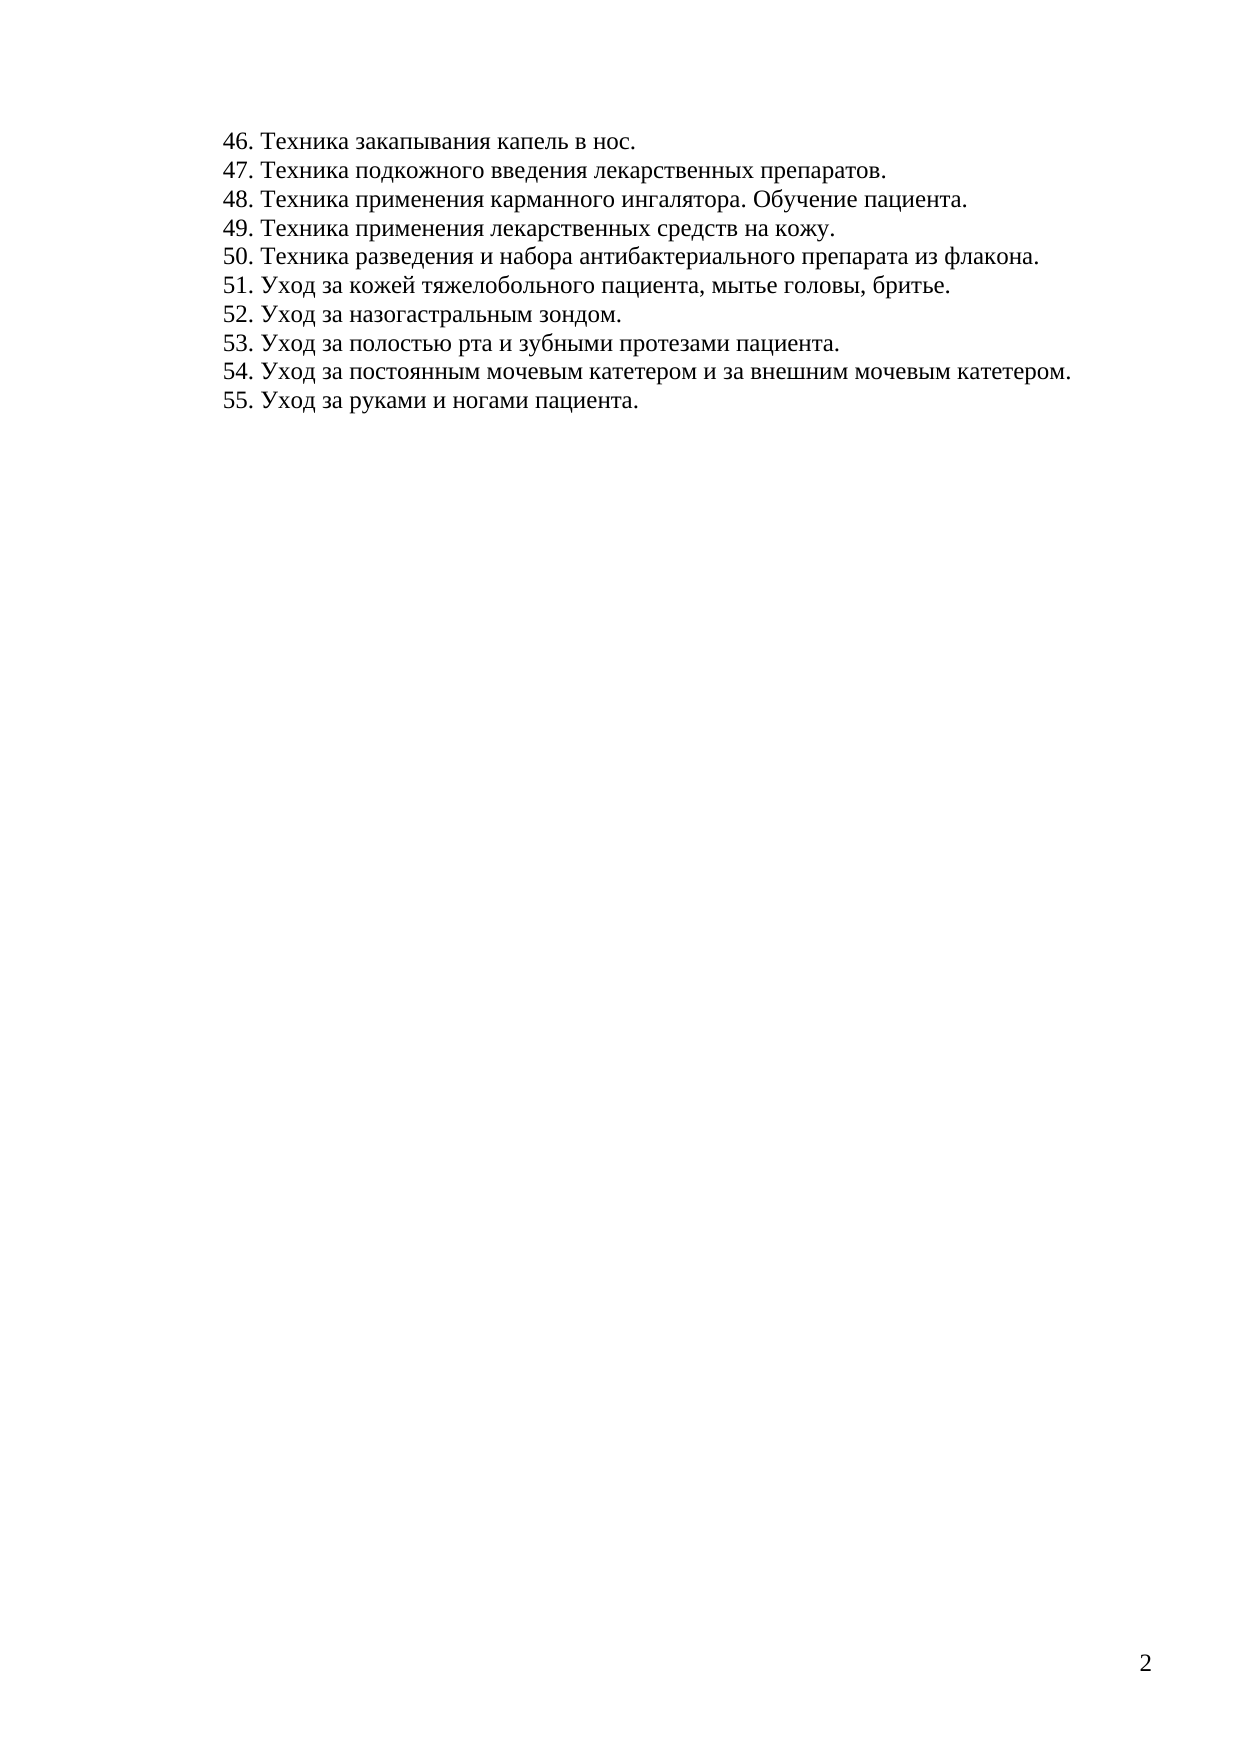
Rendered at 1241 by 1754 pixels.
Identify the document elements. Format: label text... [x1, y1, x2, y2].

list Техника подкожного введения лекарственных препаратов. [223, 155, 1152, 184]
list Техника закапывания капель в нос. [223, 126, 1152, 155]
list Уход за кожей тяжелобольного пациента, мытье головы, бритье. [223, 270, 1152, 299]
list Уход за полостью рта и зубными протезами пациента. [223, 328, 1152, 356]
list Техника применения карманного ингалятора. Обучение пациента. [223, 184, 1152, 213]
list Техника применения лекарственных средств на кожу. [223, 213, 1152, 241]
list Техника разведения и набора антибактериального препарата из флакона. [223, 241, 1152, 270]
list Уход за назогастральным зондом. [223, 299, 1152, 328]
list Уход за постоянным мочевым катетером и за внешним мочевым катетером. [223, 356, 1152, 385]
list Уход за руками и ногами пациента. [223, 385, 1152, 414]
